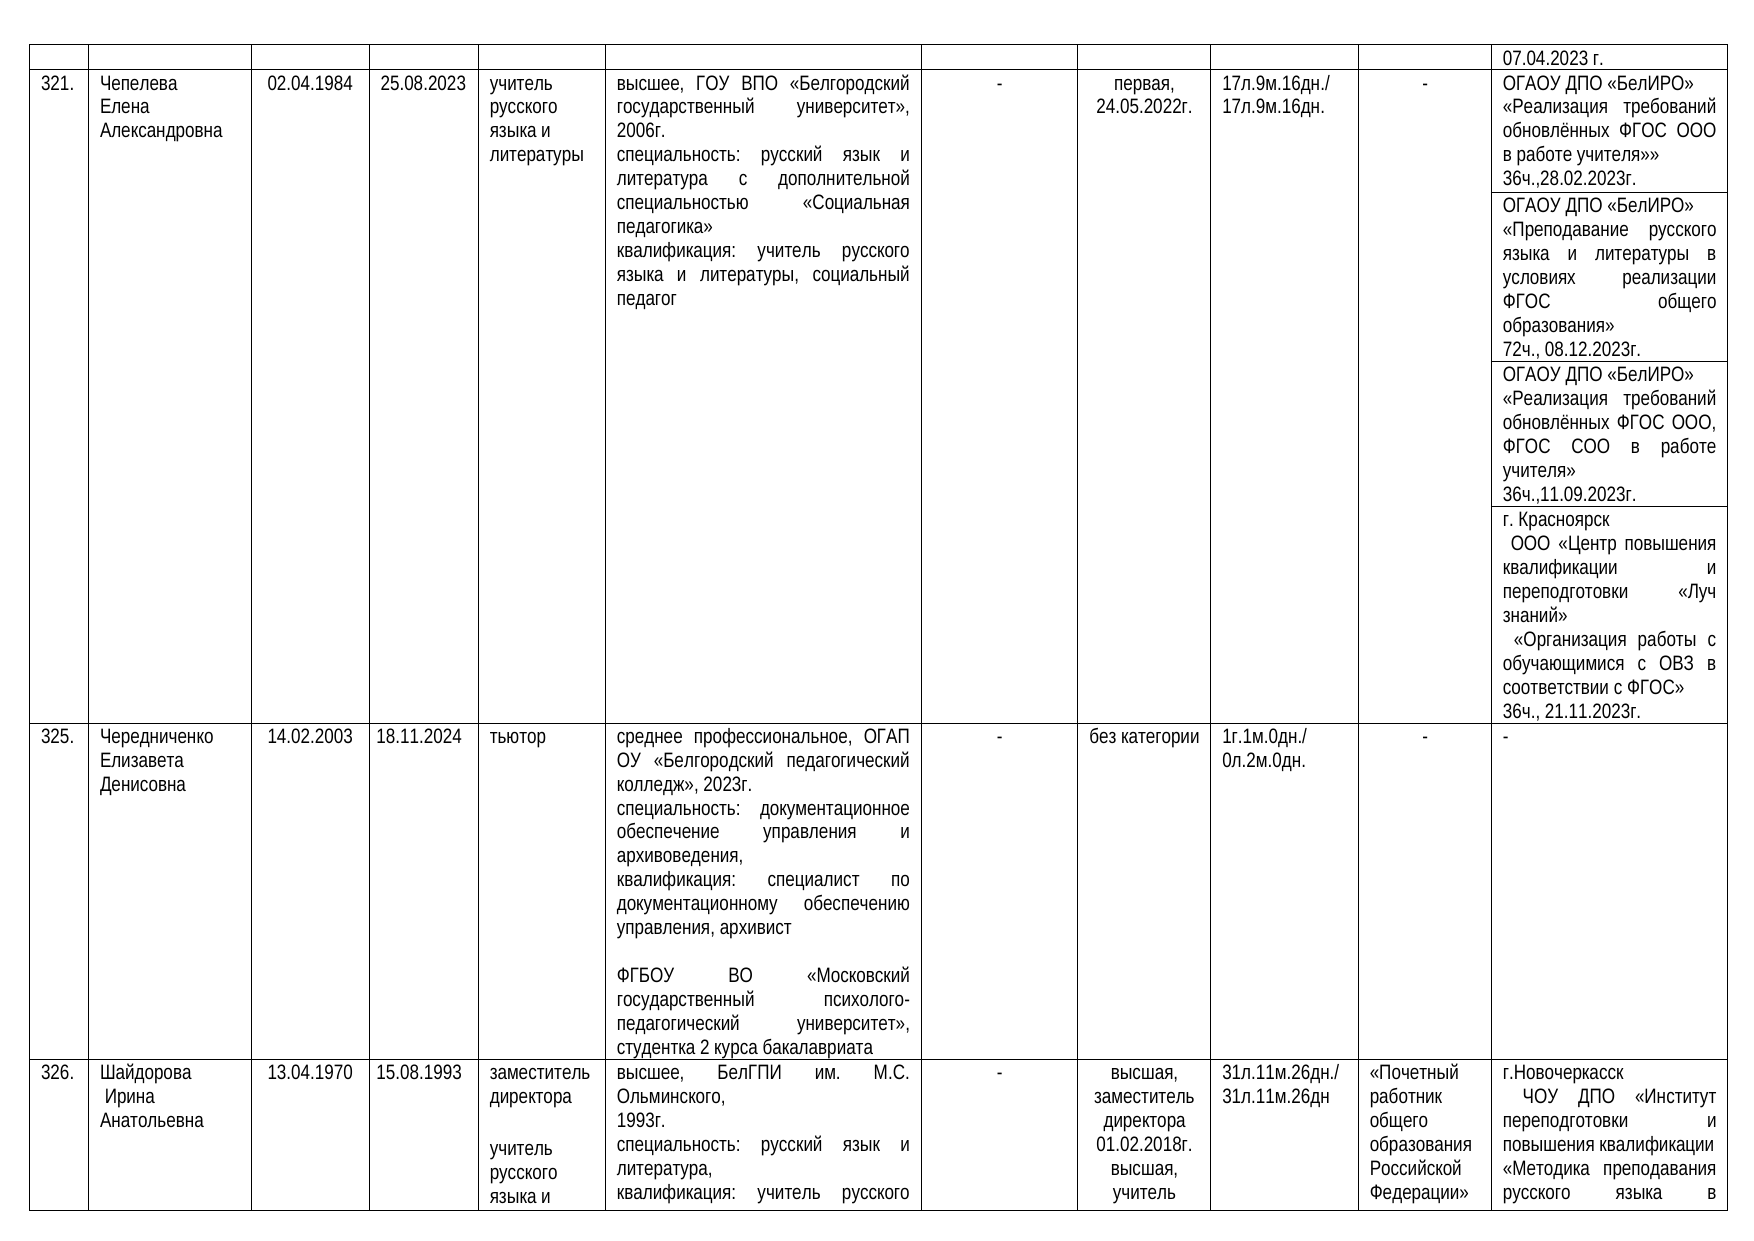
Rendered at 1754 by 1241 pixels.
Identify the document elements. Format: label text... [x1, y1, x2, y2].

table_cell ОГАОУ ДПО «БелИРО» «Реализация требований обновлённых ФГОС ООО в работе учителя»» 36ч.,28.02.2023г. [1492, 70, 1727, 192]
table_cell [479, 1060, 605, 1209]
table_cell первая, 24.05.2022г. [1078, 70, 1210, 722]
table_cell высшее, ГОУ ВПО «Белгородский государственный университет», 2006г. специальность: русский язык и литература с дополнительной специальностью «Социальная педагогика» квалификация: учитель русского языка и литературы, социальный педагог [606, 70, 921, 722]
table_cell 13.04.1970 [252, 1060, 369, 1209]
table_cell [1211, 1060, 1358, 1209]
table_cell г. Красноярск ООО «Центр повышения квалификации и переподготовки «Луч знаний» «Организация работы с обучающимися с ОВЗ в соответствии с ФГОС» 36ч., 21.11.2023г. [1492, 507, 1727, 722]
table_cell - [922, 1060, 1077, 1209]
table_cell без категории [1078, 724, 1210, 1059]
table_cell 1г.1м.0дн./ 0л.2м.0дн. [1211, 724, 1358, 1059]
table_cell - [1359, 724, 1491, 1059]
table_cell 18.11.2024 [370, 724, 478, 1059]
table_cell [30, 724, 88, 1059]
table_cell - [1359, 70, 1491, 722]
table_cell Чепелева Елена Александровна [89, 70, 251, 722]
table_cell Чередниченко Елизавета Денисовна [89, 724, 251, 1059]
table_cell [606, 1060, 921, 1209]
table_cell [1359, 1060, 1491, 1209]
table_cell 25.08.2023 [370, 70, 478, 722]
table_cell 14.02.2003 [252, 724, 369, 1059]
table_cell среднее профессиональное, ОГАП ОУ «Белгородский педагогический колледж», 2023г. специальность: документационное обеспечение управления и архивоведения, квалификация: специалист по документационному обеспечению управления, архивист ФГБОУ ВО «Московский государственный психолого-педагогический университет», студентка 2 курса бакалавриата [606, 724, 921, 1059]
table_cell [30, 70, 88, 722]
table_cell - [1492, 724, 1727, 1059]
table_cell ОГАОУ ДПО «БелИРО» «Реализация требований обновлённых ФГОС ООО, ФГОС СОО в работе учителя» 36ч.,11.09.2023г. [1492, 362, 1727, 506]
table_cell 02.04.1984 [252, 70, 369, 722]
table_cell 15.08.1993 [370, 1060, 478, 1209]
table_cell ОГАОУ ДПО «БелИРО» «Преподавание русского языка и литературы в условиях реализации ФГОС общего образования» 72ч., 08.12.2023г. [1492, 193, 1727, 361]
table_cell 17л.9м.16дн./ 17л.9м.16дн. [1211, 70, 1358, 722]
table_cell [1492, 45, 1727, 69]
table_cell учитель русского языка и литературы [479, 70, 605, 722]
table_cell - [922, 70, 1077, 722]
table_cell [89, 1060, 251, 1209]
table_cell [1078, 1060, 1210, 1209]
table_cell тьютор [479, 724, 605, 1059]
table_cell [30, 1060, 88, 1209]
table_cell - [922, 724, 1077, 1059]
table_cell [1492, 1060, 1727, 1209]
